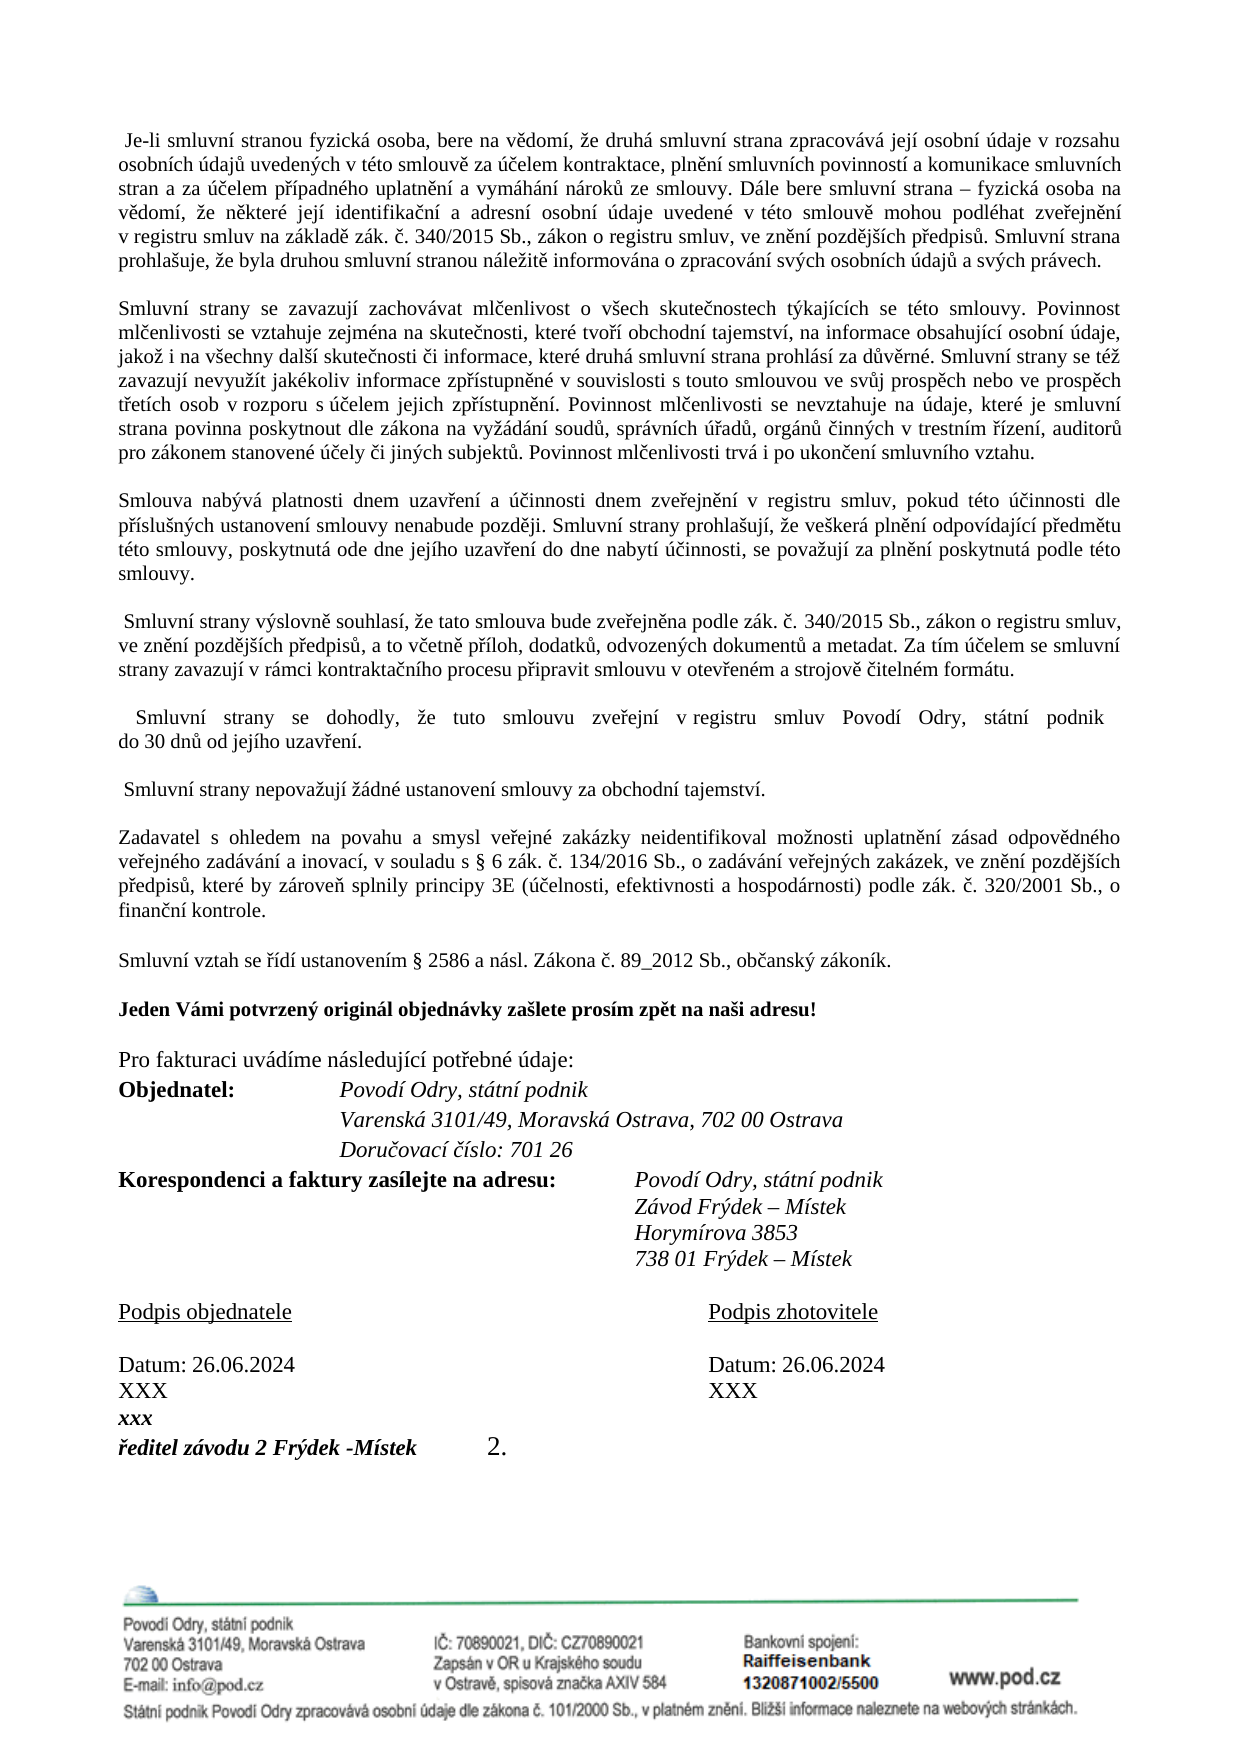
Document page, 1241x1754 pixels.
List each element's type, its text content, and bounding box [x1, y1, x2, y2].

picture [118, 1585, 1090, 1732]
text Smluvní strany se dohodly, že tuto smlouvu zveřejní v registru smluv Povodí Odry, státní podnik do 30 dnů od jejího uzavření. [118, 705, 1122, 753]
text Datum: 26.06.2024 Datum: 26.06.2024 [118, 1351, 1122, 1377]
text Objednatel: Povodí Odry, státní podnik [118, 1076, 1122, 1102]
text Smluvní strany výslovně souhlasí, že tato smlouva bude zveřejněna podle zák. č. 340/2015 Sb., zákon o registru smluv, ve znění pozdějších předpisů, a to včetně příloh, dodatků, odvozených dokumentů a metadat. Za tím účelem se smluvní strany zavazují v rámci kontraktačního procesu připravit smlouvu v otevřeném a strojově čitelném formátu. [118, 609, 1122, 681]
text Smluvní vztah se řídí ustanovením § 2586 a násl. Zákona č. 89_2012 Sb., občanský zákoník. [118, 947, 1122, 972]
text Horymírova 3853 [118, 1219, 1122, 1246]
text Je-li smluvní stranou fyzická osoba, bere na vědomí, že druhá smluvní strana zpracovává její osobní údaje v rozsahu osobních údajů uvedených v této smlouvě za účelem kontraktace, plnění smluvních povinností a komunikace smluvních stran a za účelem případného uplatnění a vymáhání nároků ze smlouvy. Dále bere smluvní strana – fyzická osoba na vědomí, že některé její identifikační a adresní osobní údaje uvedené v této smlouvě mohou podléhat zveřejnění v registru smluv na základě zák. č. 340/2015 Sb., zákon o registru smluv, ve znění pozdějších předpisů. Smluvní strana prohlašuje, že byla druhou smluvní stranou náležitě informována o zpracování svých osobních údajů a svých právech. [118, 127, 1122, 272]
text XXX XXX [118, 1377, 1122, 1404]
text Smluvní strany nepovažují žádné ustanovení smlouvy za obchodní tajemství. [118, 777, 1122, 801]
text Podpis objednatele Podpis zhotovitele [118, 1298, 1122, 1324]
text Závod Frýdek – Místek [118, 1193, 1122, 1219]
text Smlouva nabývá platnosti dnem uzavření a účinnosti dnem zveřejnění v registru smluv, pokud této účinnosti dle příslušných ustanovení smlouvy nenabude později. Smluvní strany prohlašují, že veškerá plnění odpovídající předmětu této smlouvy, poskytnutá ode dne jejího uzavření do dne nabytí účinnosti, se považují za plnění poskytnutá podle této smlouvy. [118, 488, 1122, 585]
text 738 01 Frýdek – Místek [339, 1246, 1122, 1272]
text Pro fakturaci uvádíme následující potřebné údaje: [118, 1046, 1122, 1072]
text ředitel závodu 2 Frýdek -Místek 2. [118, 1430, 1122, 1461]
text Zadavatel s ohledem na povahu a smysl veřejné zakázky neidentifikoval možnosti uplatnění zásad odpovědného veřejného zadávání a inovací, v souladu s § 6 zák. č. 134/2016 Sb., o zadávání veřejných zakázek, ve znění pozdějších předpisů, které by zároveň splnily principy 3E (účelnosti, efektivnosti a hospodárnosti) podle zák. č. 320/2001 Sb., o finanční kontrole. [118, 825, 1122, 922]
text xxx [118, 1404, 1122, 1430]
text Doručovací číslo: 701 26 [266, 1136, 1122, 1163]
text Smluvní strany se zavazují zachovávat mlčenlivost o všech skutečnostech týkajících se této smlouvy. Povinnost mlčenlivosti se vztahuje zejména na skutečnosti, které tvoří obchodní tajemství, na informace obsahující osobní údaje, jakož i na všechny další skutečnosti či informace, které druhá smluvní strana prohlásí za důvěrné. Smluvní strany se též zavazují nevyužít jakékoliv informace zpřístupněné v souvislosti s touto smlouvou ve svůj prospěch nebo ve prospěch třetích osob v rozporu s účelem jejich zpřístupnění. Povinnost mlčenlivosti se nevztahuje na údaje, které je smluvní strana povinna poskytnout dle zákona na vyžádání soudů, správních úřadů, orgánů činných v trestním řízení, auditorů pro zákonem stanovené účely či jiných subjektů. Povinnost mlčenlivosti trvá i po ukončení smluvního vztahu. [118, 296, 1122, 464]
text Jeden Vámi potvrzený originál objednávky zašlete prosím zpět na naši adresu! [118, 996, 1122, 1021]
text Korespondenci a faktury zasílejte na adresu: Povodí Odry, státní podnik [118, 1166, 1122, 1193]
text Varenská 3101/49, Moravská Ostrava, 702 00 Ostrava [266, 1106, 1122, 1132]
